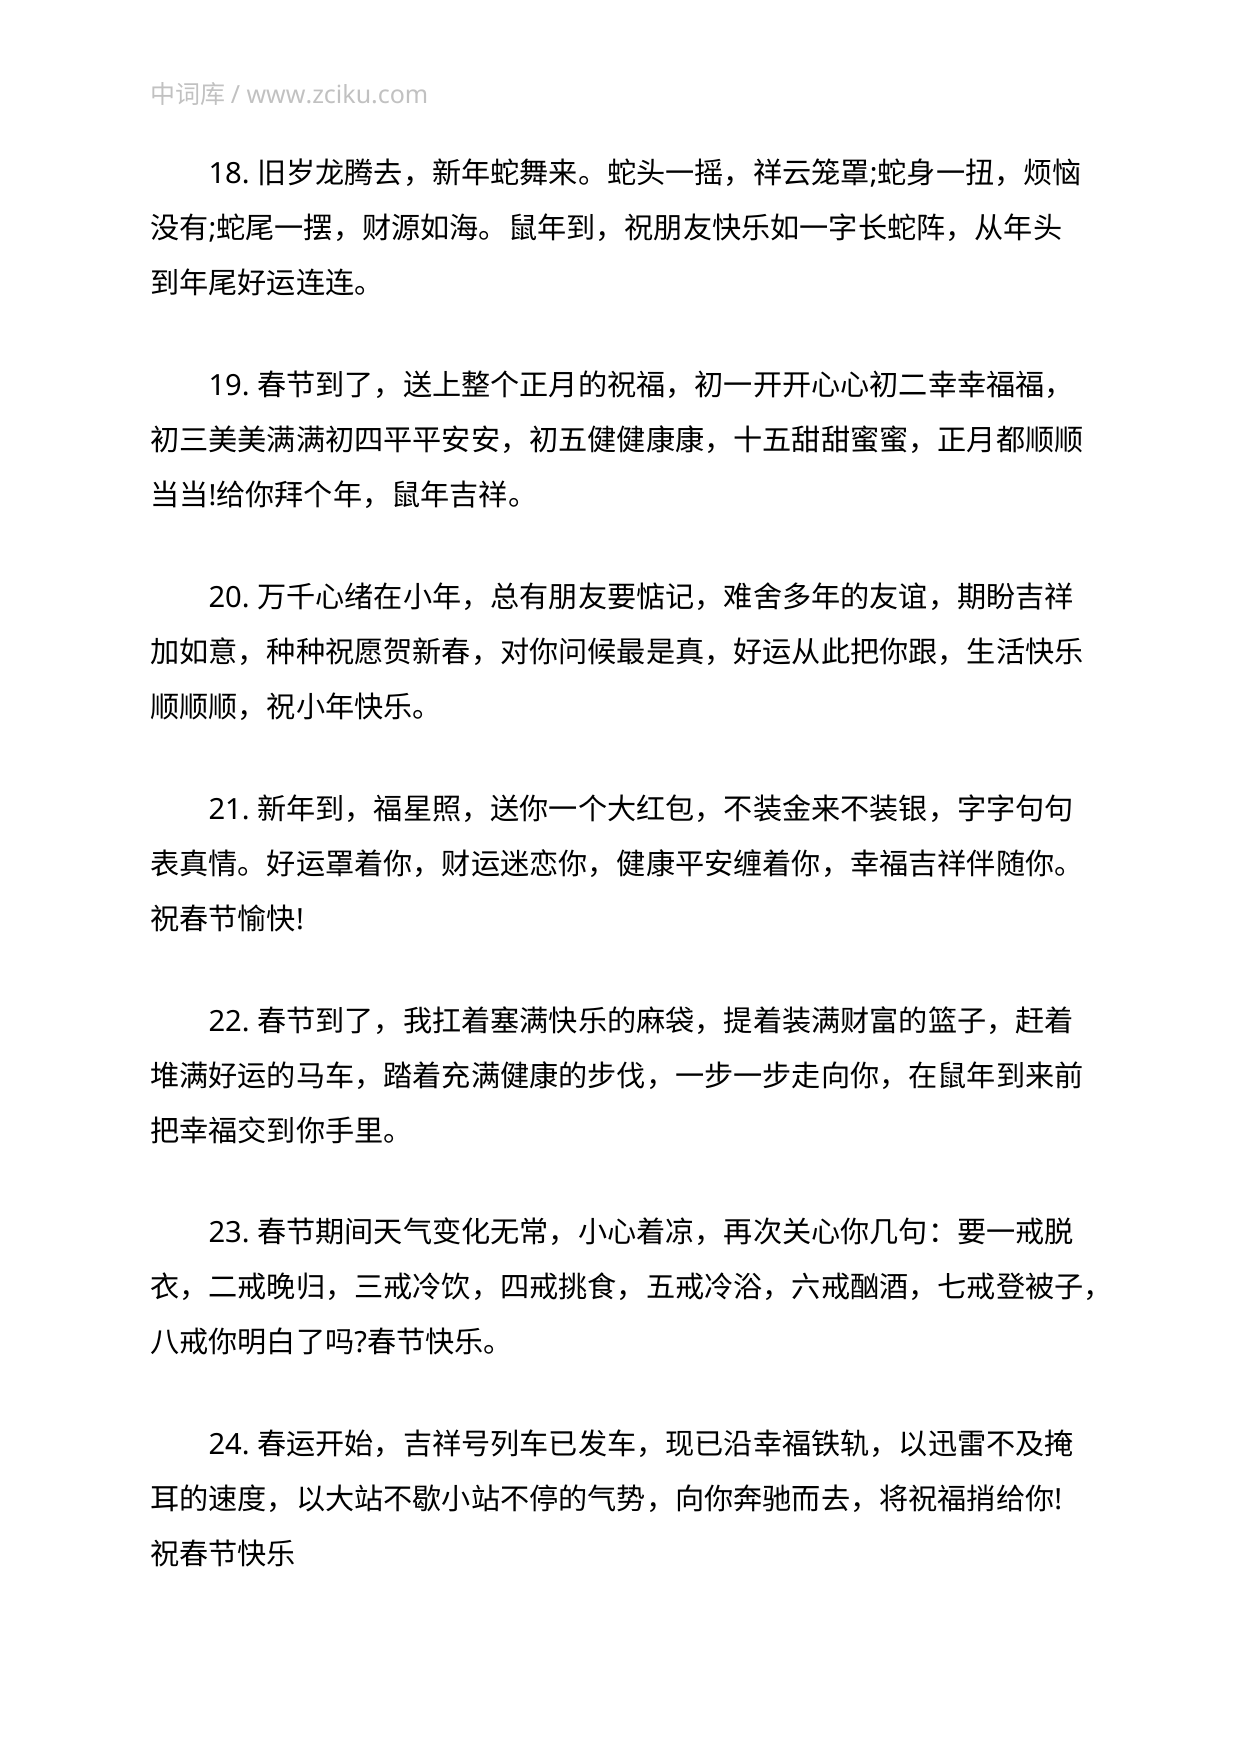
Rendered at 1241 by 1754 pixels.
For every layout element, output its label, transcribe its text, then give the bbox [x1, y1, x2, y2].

text 19. 春节到了，送上整个正月的祝福，初一开开心心初二幸幸福福，初三美美满满初四平平安安，初五健健康康，十五甜甜蜜蜜，正月都顺顺当当!给你拜个年，鼠年吉祥。 [150, 362, 1090, 514]
text 23. 春节期间天气变化无常，小心着凉，再次关心你几句：要一戒脱衣，二戒晚归，三戒冷饮，四戒挑食，五戒冷浴，六戒酗酒，七戒登被子，八戒你明白了吗?春节快乐。 [150, 1209, 1090, 1361]
text 21. 新年到，福星照，送你一个大红包，不装金来不装银，字字句句表真情。好运罩着你，财运迷恋你，健康平安缠着你，幸福吉祥伴随你。祝春节愉快! [150, 785, 1090, 938]
text 20. 万千心绪在小年，总有朋友要惦记，难舍多年的友谊，期盼吉祥加如意，种种祝愿贺新春，对你问候最是真，好运从此把你跟，生活快乐顺顺顺，祝小年快乐。 [150, 574, 1090, 726]
text 24. 春运开始，吉祥号列车已发车，现已沿幸福铁轨，以迅雷不及掩耳的速度，以大站不歇小站不停的气势，向你奔驰而去，将祝福捎给你!祝春节快乐 [150, 1421, 1090, 1573]
text 22. 春节到了，我扛着塞满快乐的麻袋，提着装满财富的篮子，赶着堆满好运的马车，踏着充满健康的步伐，一步一步走向你，在鼠年到来前把幸福交到你手里。 [150, 997, 1090, 1149]
text 18. 旧岁龙腾去，新年蛇舞来。蛇头一摇，祥云笼罩;蛇身一扭，烦恼没有;蛇尾一摆，财源如海。鼠年到，祝朋友快乐如一字长蛇阵，从年头到年尾好运连连。 [150, 150, 1090, 302]
